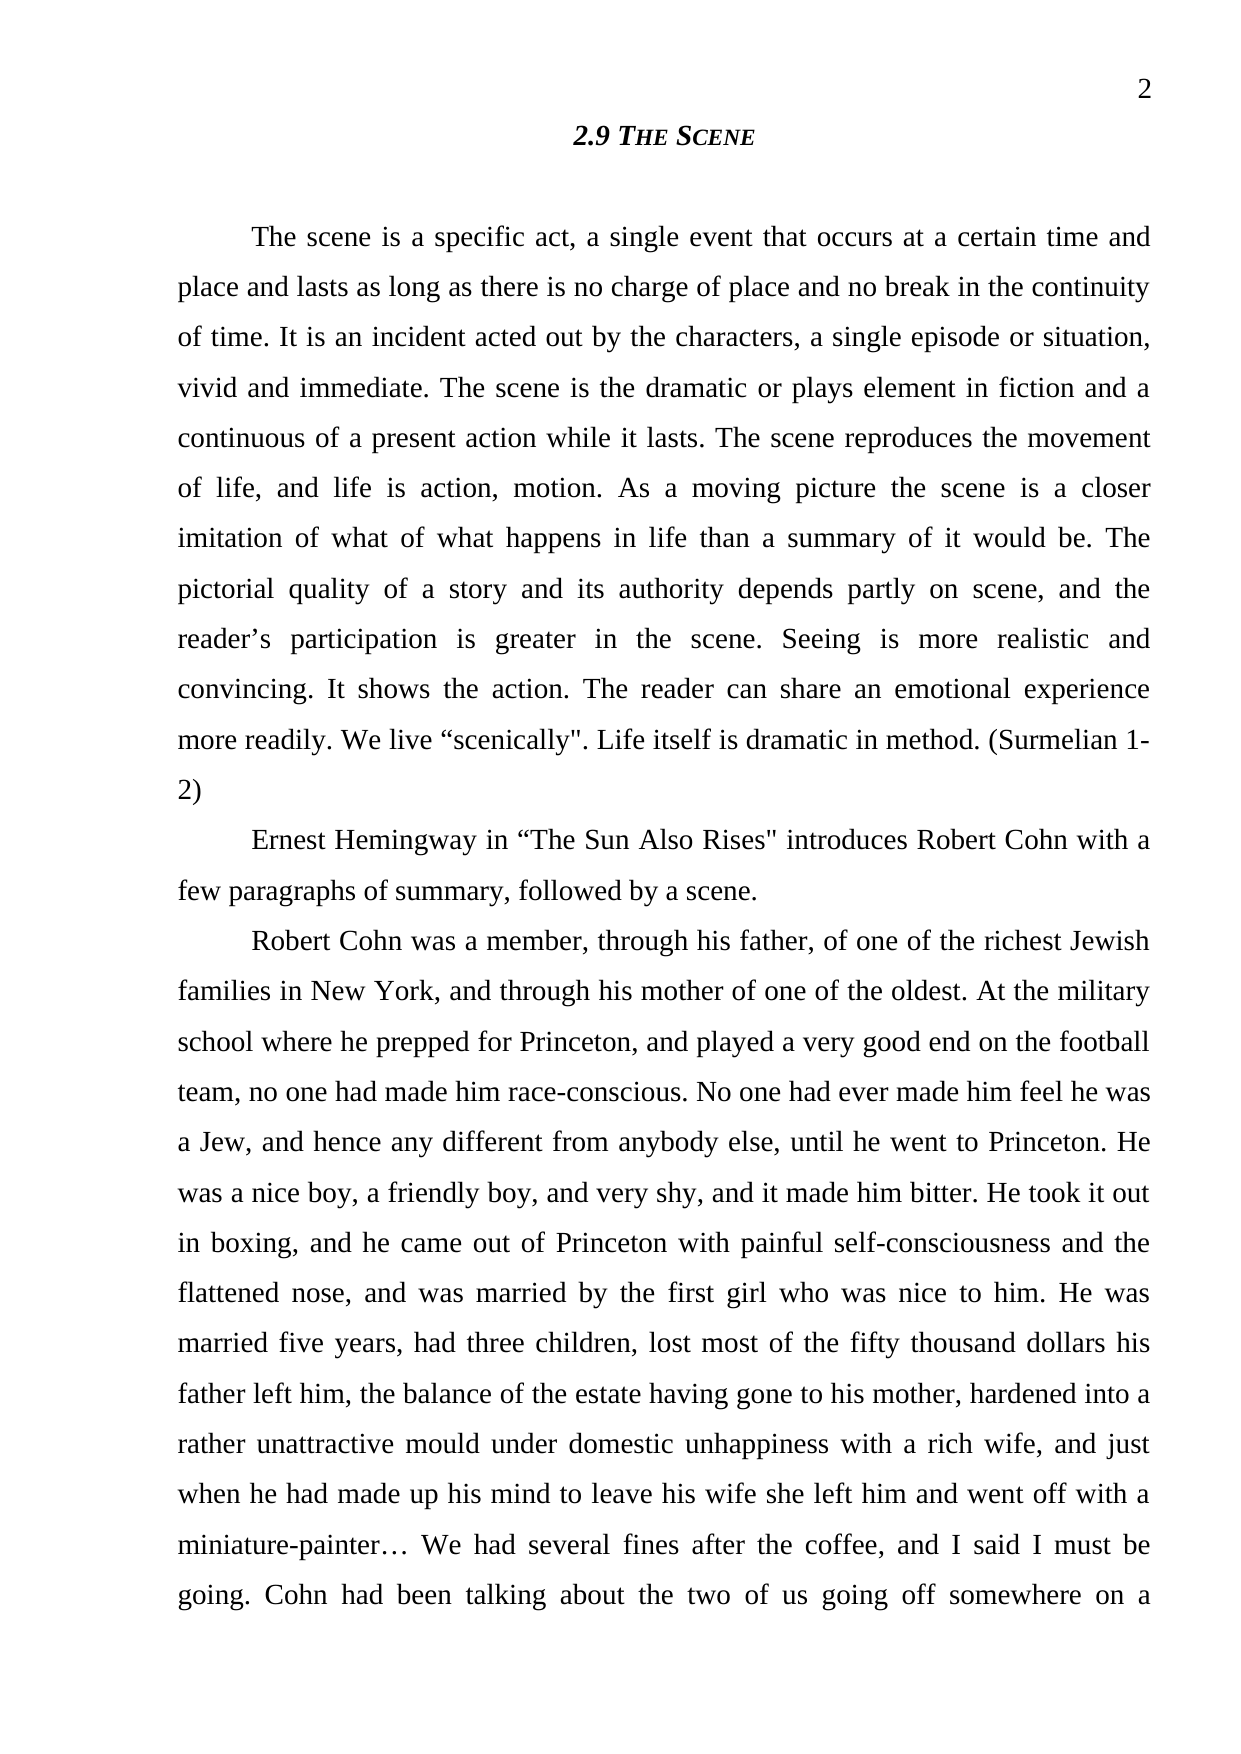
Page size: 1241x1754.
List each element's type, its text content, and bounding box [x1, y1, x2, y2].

text The scene is a specific act, a single event that occurs at a certain time and place and lasts as long as there is no charge of place and no break in the continuity of time. It is an incident acted out by the characters, a single episode or situation, vivid and immediate. The scene is the dramatic or plays element in fiction and a continuous of a present action while it lasts. The scene reproduces the movement of life, and life is action, motion. As a moving picture the scene is a closer imitation of what of what happens in life than a summary of it would be. The pictorial quality of a story and its authority depends partly on scene, and the reader’s participation is greater in the scene. Seeing is more realistic and convincing. It shows the action. The reader can share an emotional experience more readily. We live “scenically". Life itself is dramatic in method. (Surmelian 1-2) [177, 219, 1152, 806]
text Ernest Hemingway in “The Sun Also Rises" introduces Robert Cohn with a few paragraphs of summary, followed by a scene. [177, 822, 1152, 906]
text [177, 923, 1152, 1611]
subtitle 2.9 The Scene [177, 118, 1152, 152]
